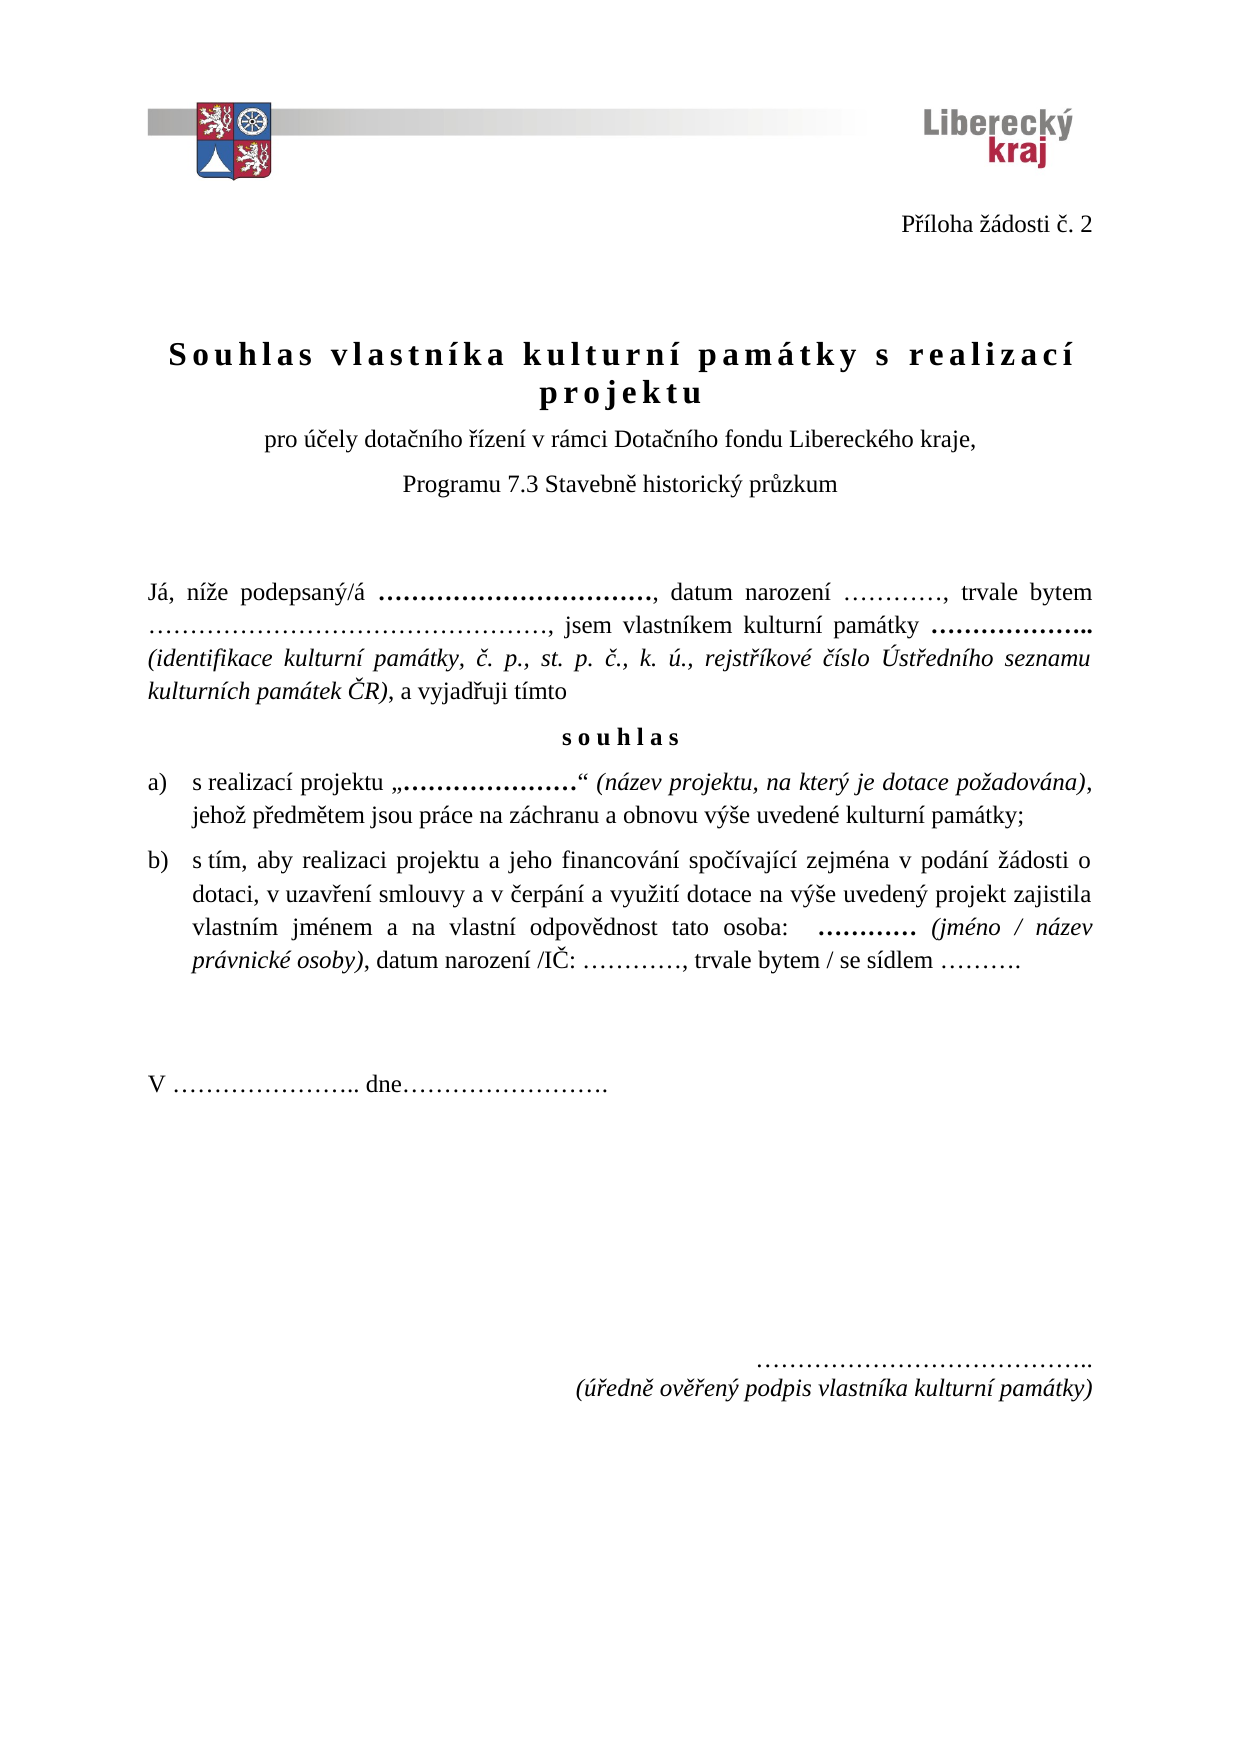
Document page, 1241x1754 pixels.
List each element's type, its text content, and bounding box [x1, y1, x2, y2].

text ………………………………….. [148, 1344, 1093, 1373]
text pro účely dotačního řízení v rámci Dotačního fondu Libereckého kraje, [148, 424, 1093, 452]
text Programu 7.3 Stavebně historický průzkum [148, 469, 1093, 498]
text Já, níže podepsaný/á ……………………………, datum narození …………, trvale bytem …………………………………………, jsem vlastníkem kulturní památky ……………….. (identifikace kulturní památky, č. p., st. p. č., k. ú., rejstříkové číslo Ústředního seznamu kulturních památek ČR), a vyjadřuji tímto [148, 577, 1093, 705]
list s tím, aby realizaci projektu a jeho financování spočívající zejména v podání žádosti o dotaci, v uzavření smlouvy a v čerpání a využití dotace na výše uvedený projekt zajistila vlastním jménem a na vlastní odpovědnost tato osoba: ………… (jméno / název právnické osoby), datum narození /IČ: …………, trvale bytem / se sídlem ………. [148, 846, 1093, 973]
list s realizací projektu „…………………“ (název projektu, na který je dotace požadována), jehož předmětem jsou práce na záchranu a obnovu výše uvedené kulturní památky; [148, 767, 1093, 829]
text Souhlas vlastníka kulturní památky s realizací projektu [148, 334, 1093, 411]
text V ………………….. dne……………………. [148, 1069, 1093, 1097]
text (úředně ověřený podpis vlastníka kulturní památky) [148, 1373, 1093, 1402]
text s o u h l a s [148, 722, 1093, 750]
picture [147, 102, 1073, 181]
